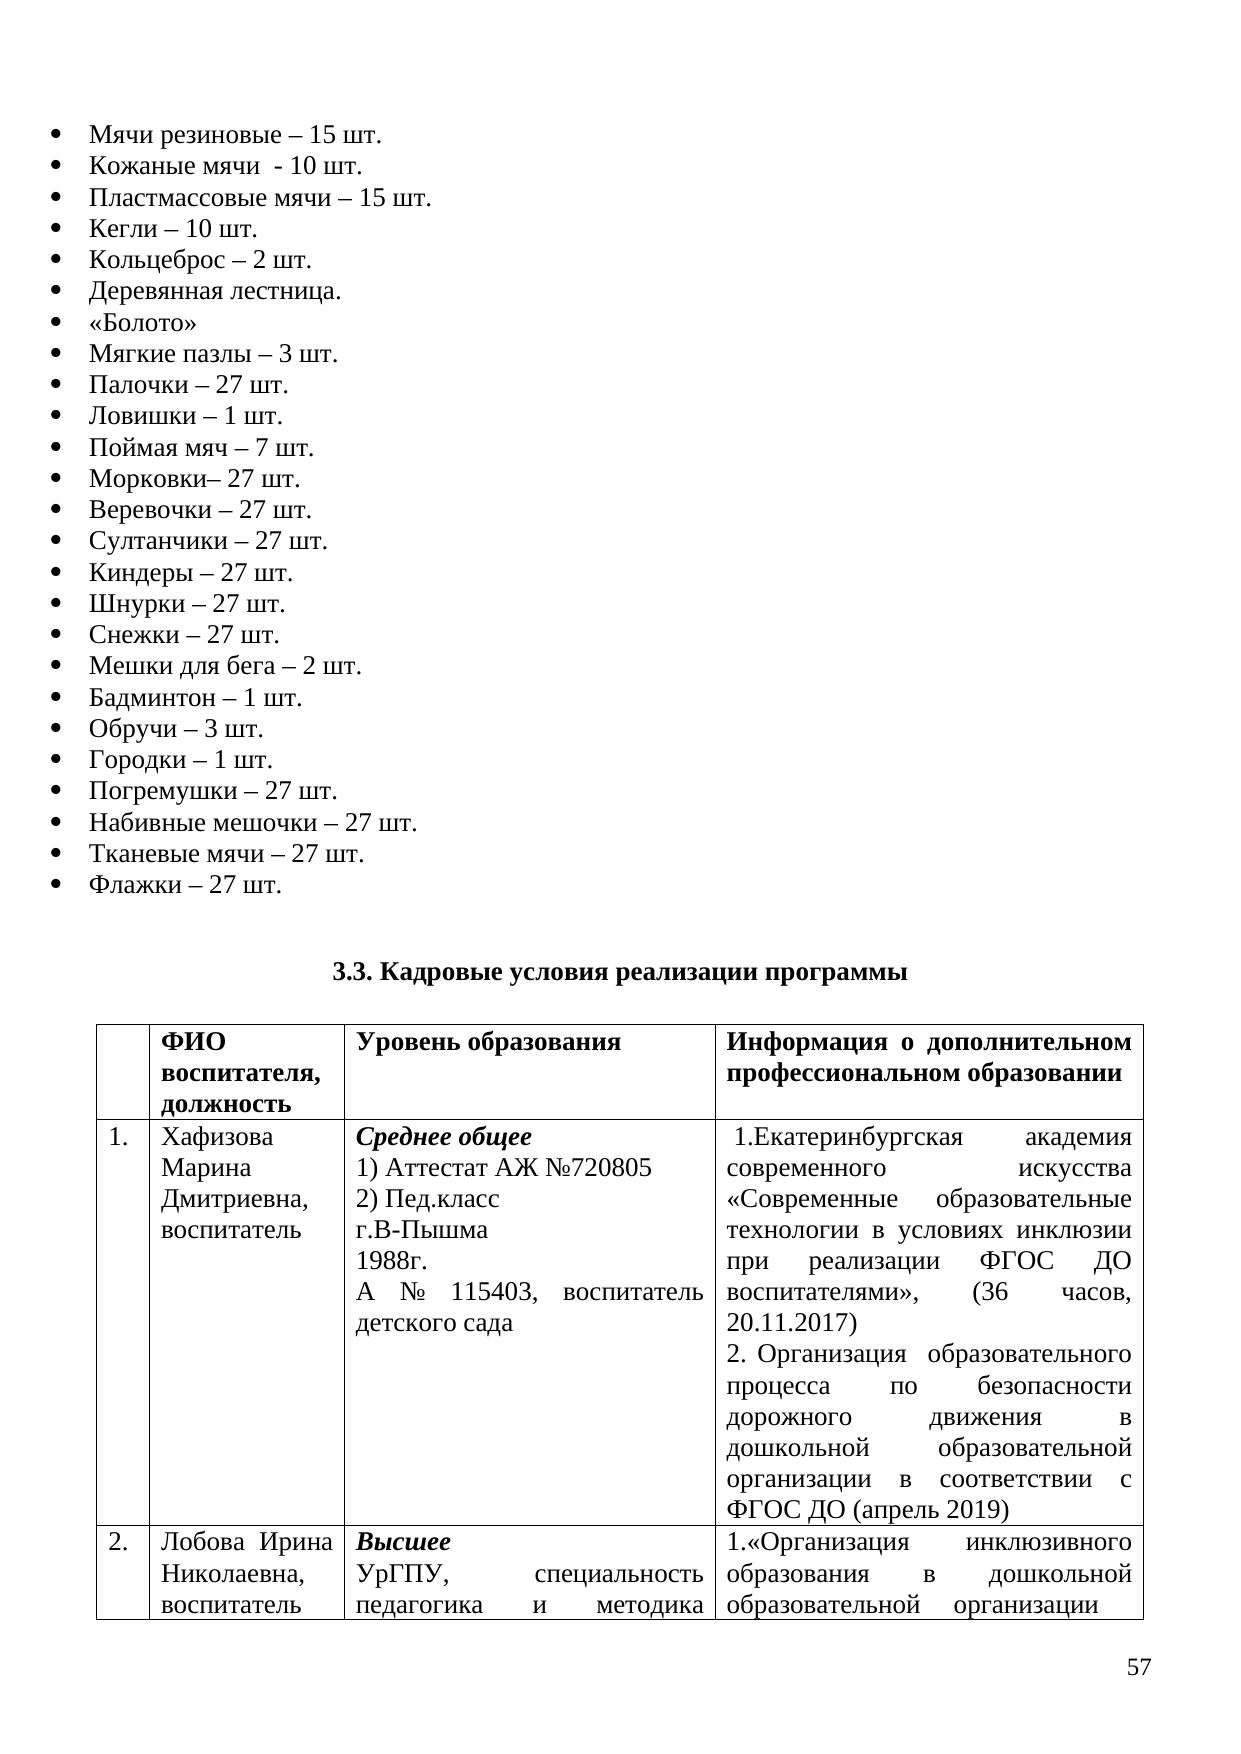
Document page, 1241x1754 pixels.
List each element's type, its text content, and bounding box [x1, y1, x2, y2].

list Кольцеброс – 2 шт. [51, 243, 1152, 274]
list Снежки – 27 шт. [51, 618, 1152, 649]
list «Болото» [51, 306, 1152, 337]
list Палочки – 27 шт. [51, 368, 1152, 399]
list Городки – 1 шт. [51, 743, 1152, 774]
list Киндеры – 27 шт. [51, 556, 1152, 587]
list Поймая мяч – 7 шт. [51, 431, 1152, 462]
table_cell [716, 1526, 1143, 1619]
list Кегли – 10 шт. [51, 212, 1152, 243]
list Мягкие пазлы – 3 шт. [51, 337, 1152, 368]
table_header Информация о дополнительном профессиональном образовании [716, 1025, 1143, 1118]
table_header ФИО воспитателя, должность [150, 1025, 344, 1118]
table_cell 1.Екатеринбургская академия современного искусства «Современные образовательные технологии в условиях инклюзии при реализации ФГОС ДО воспитателями», (36 часов, 20.11.2017) 2. Организация образовательного процесса по безопасности дорожного движения в дошкольной образовательной организации в соответствии с ФГОС ДО (апрель 2019) [716, 1120, 1143, 1524]
list Набивные мешочки – 27 шт. [51, 806, 1152, 837]
table_cell 2. [97, 1526, 149, 1619]
list Кожаные мячи - 10 шт. [51, 149, 1152, 181]
list Морковки– 27 шт. [51, 462, 1152, 493]
list Мячи резиновые – 15 шт. [51, 118, 1152, 149]
table_cell 1. [97, 1120, 149, 1524]
list Флажки – 27 шт. [51, 868, 1152, 899]
list Деревянная лестница. [51, 274, 1152, 306]
table_cell Хафизова Марина Дмитриевна, воспитатель [150, 1120, 344, 1524]
list Ловишки – 1 шт. [51, 399, 1152, 431]
list Обручи – 3 шт. [51, 712, 1152, 743]
list Погремушки – 27 шт. [51, 774, 1152, 806]
list Султанчики – 27 шт. [51, 524, 1152, 556]
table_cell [345, 1526, 715, 1619]
list Шнурки – 27 шт. [51, 587, 1152, 618]
list Тканевые мячи – 27 шт. [51, 837, 1152, 868]
subtitle 3.3. Кадровые условия реализации программы [89, 956, 1152, 987]
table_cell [150, 1526, 344, 1619]
list Мешки для бега – 2 шт. [51, 649, 1152, 681]
list Пластмассовые мячи – 15 шт. [51, 181, 1152, 212]
list Бадминтон – 1 шт. [51, 681, 1152, 712]
table_header Уровень образования [345, 1025, 715, 1118]
table_header [97, 1025, 149, 1118]
table_cell Среднее общее 1) Аттестат АЖ №720805 2) Пед.класс г.В-Пышма 1988г. А № 115403, воспитатель детского сада [345, 1120, 715, 1524]
list Веревочки – 27 шт. [51, 493, 1152, 524]
